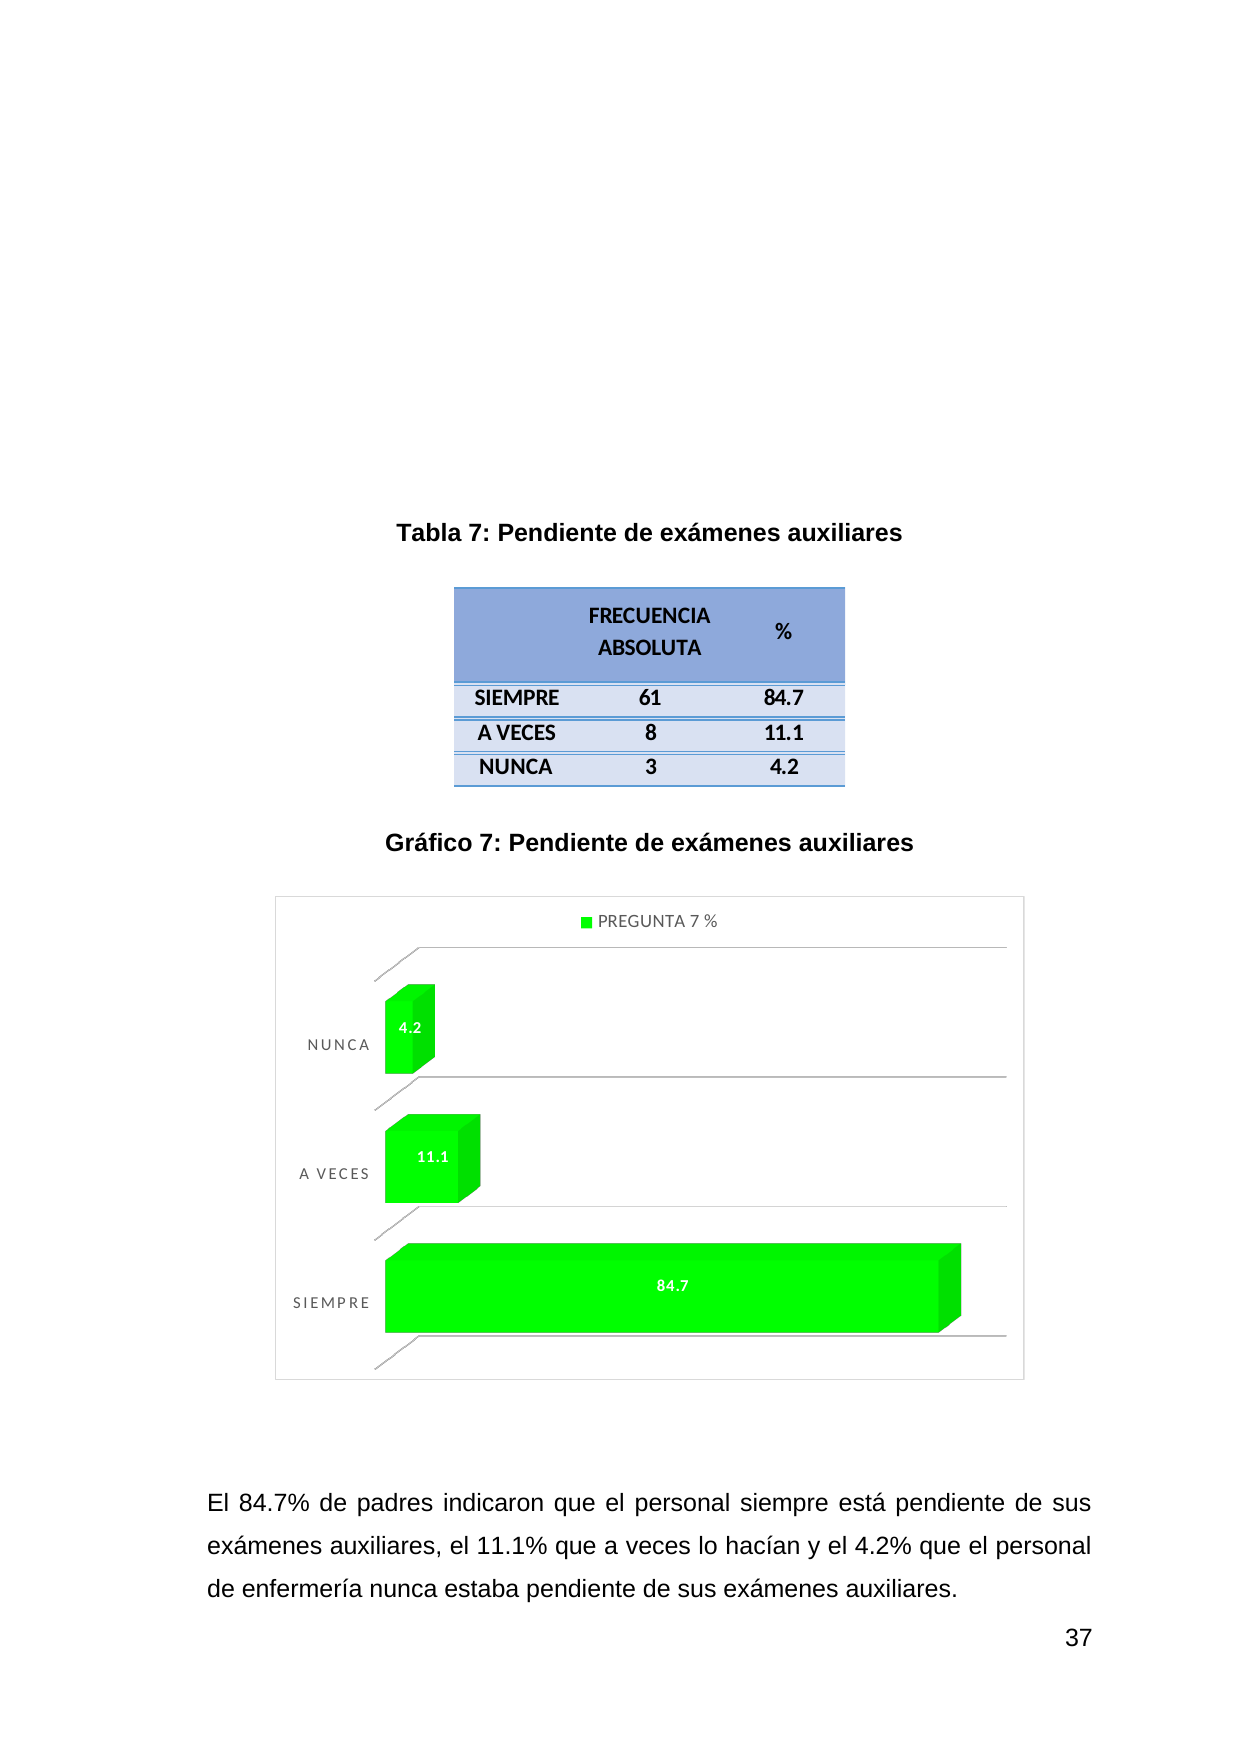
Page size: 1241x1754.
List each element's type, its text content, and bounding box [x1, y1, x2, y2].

text Tabla 7: Pendiente de exámenes auxiliares [207, 518, 1092, 547]
text El 84.7% de padres indicaron que el personal siempre está pendiente de sus exámenes auxiliares, el 11.1% que a veces lo hacían y el 4.2% que el personal de enfermería nunca estaba pendiente de sus exámenes auxiliares. [207, 1488, 1092, 1603]
text Gráfico 7: Pendiente de exámenes auxiliares [207, 828, 1092, 856]
